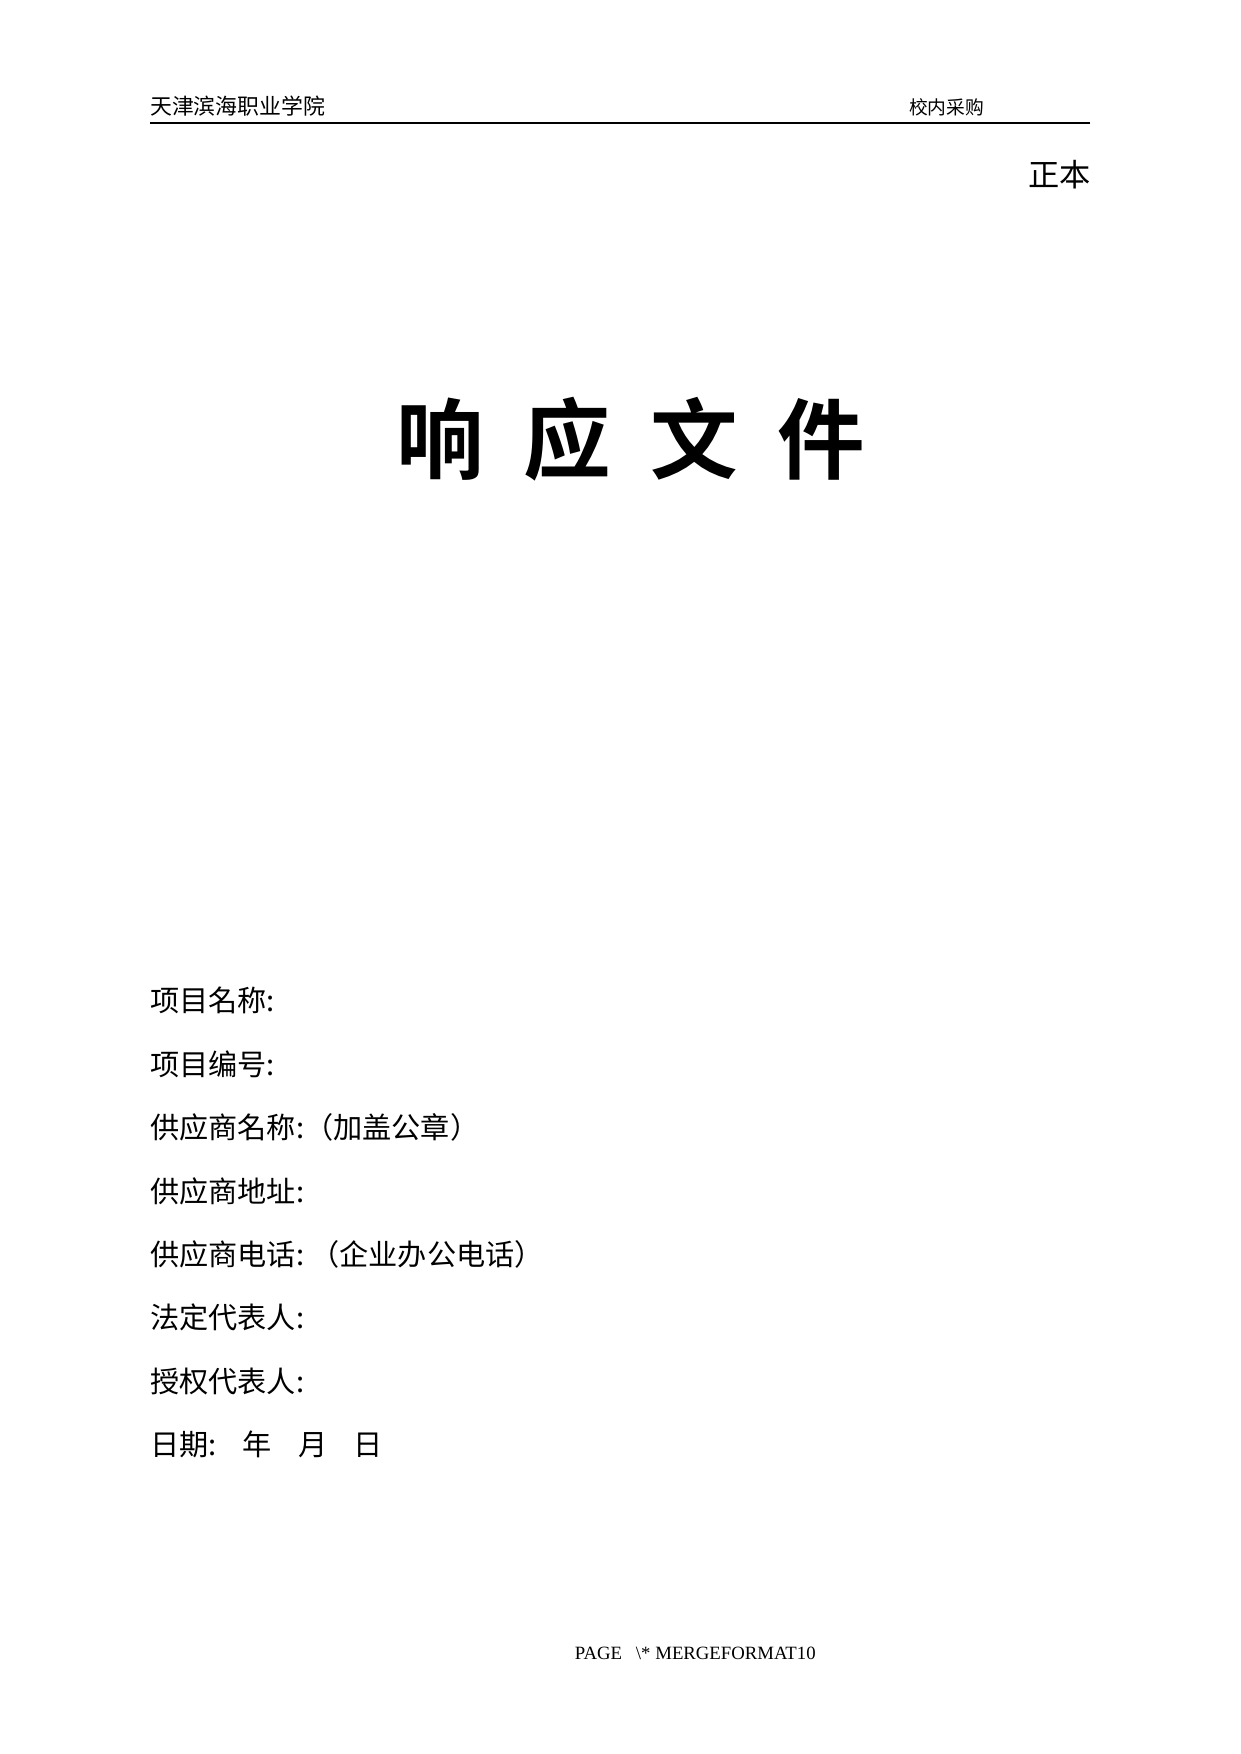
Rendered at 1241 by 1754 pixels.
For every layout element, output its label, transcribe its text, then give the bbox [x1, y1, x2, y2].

text 供应商地址: [150, 1168, 1111, 1210]
text 项目编号: [150, 1041, 1111, 1083]
text 供应商名称:（加盖公章） [150, 1105, 1111, 1147]
text 供应商电话: （企业办公电话） [150, 1232, 1111, 1274]
text 响 应 文 件 [150, 371, 1111, 498]
text 日期: 年 月 日 [150, 1422, 1111, 1464]
text 正本 [150, 150, 1090, 195]
text 法定代表人: [150, 1295, 1111, 1337]
text 授权代表人: [150, 1358, 1111, 1401]
text 项目名称: [150, 978, 1111, 1020]
